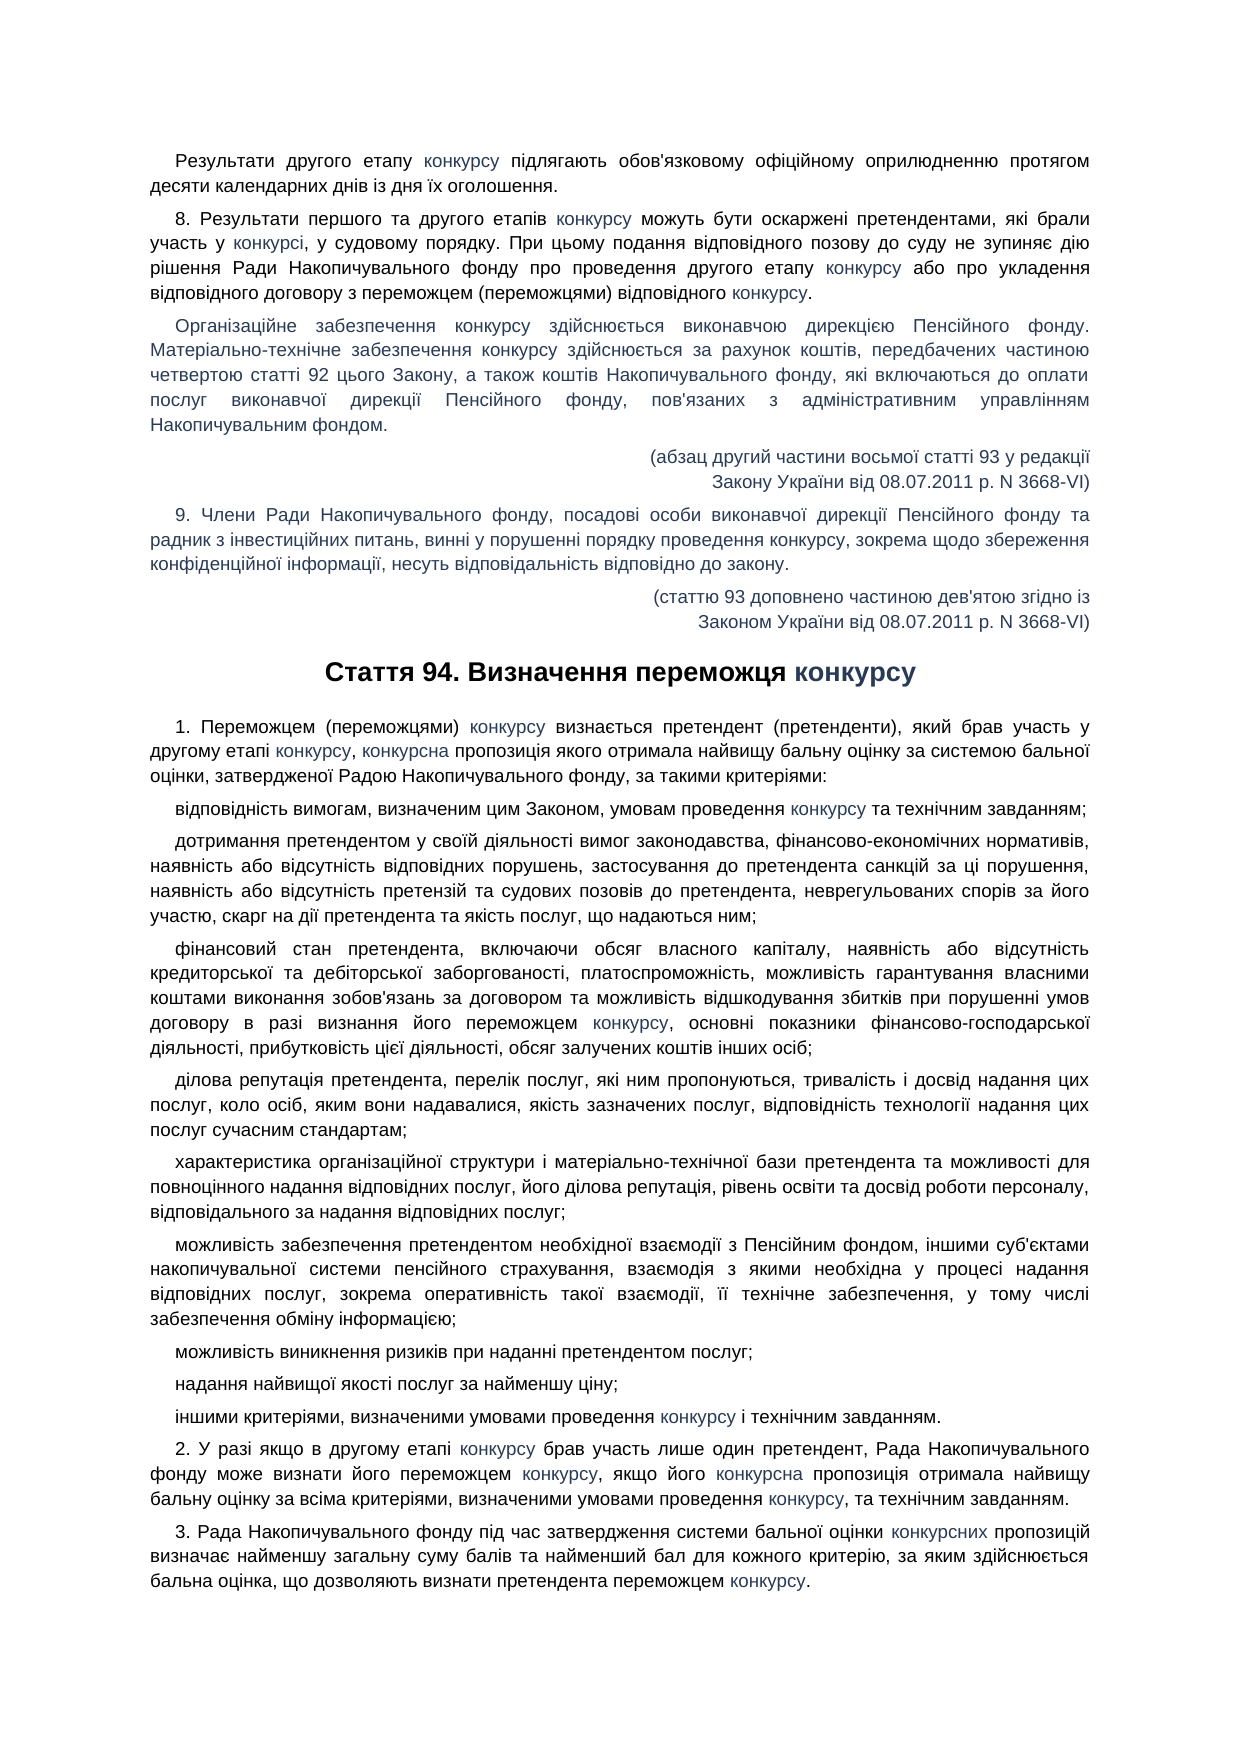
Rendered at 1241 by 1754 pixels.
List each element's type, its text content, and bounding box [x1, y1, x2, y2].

text 2. У разі якщо в другому етапі конкурсу брав участь лише один претендент, Рада Накопичувального фонду може визнати його переможцем конкурсу, якщо його конкурсна пропозиція отримала найвищу бальну оцінку за всіма критеріями, визначеними умовами проведення конкурсу, та технічним завданням. [150, 1438, 1090, 1509]
text (абзац другий частини восьмої статті 93 у редакції Закону України від 08.07.2011 р. N 3668-VI) [150, 446, 1090, 492]
text Організаційне забезпечення конкурсу здійснюється виконавчою дирекцією Пенсійного фонду. Матеріально-технічне забезпечення конкурсу здійснюється за рахунок коштів, передбачених частиною четвертою статті 92 цього Закону, а також коштів Накопичувального фонду, які включаються до оплати послуг виконавчої дирекції Пенсійного фонду, пов'язаних з адміністративним управлінням Накопичувальним фондом. [150, 314, 1090, 435]
text (статтю 93 доповнено частиною дев'ятою згідно із Законом України від 08.07.2011 р. N 3668-VI) [150, 586, 1090, 632]
text ділова репутація претендента, перелік послуг, які ним пропонуються, тривалість і досвід надання цих послуг, коло осіб, яким вони надавалися, якість зазначених послуг, відповідність технології надання цих послуг сучасним стандартам; [150, 1069, 1090, 1140]
text дотримання претендентом у своїй діяльності вимог законодавства, фінансово-економічних нормативів, наявність або відсутність відповідних порушень, застосування до претендента санкцій за ці порушення, наявність або відсутність претензій та судових позовів до претендента, неврегульованих спорів за його участю, скарг на дії претендента та якість послуг, що надаються ним; [150, 830, 1090, 926]
text 9. Члени Ради Накопичувального фонду, посадові особи виконавчої дирекції Пенсійного фонду та радник з інвестиційних питань, винні у порушенні порядку проведення конкурсу, зокрема щодо збереження конфіденційної інформації, несуть відповідальність відповідно до закону. [150, 503, 1090, 575]
text характеристика організаційної структури і матеріально-технічної бази претендента та можливості для повноцінного надання відповідних послуг, його ділова репутація, рівень освіти та досвід роботи персоналу, відповідального за надання відповідних послуг; [150, 1151, 1090, 1222]
text відповідність вимогам, визначеним цим Законом, умовам проведення конкурсу та технічним завданням; [150, 798, 1090, 819]
text 3. Рада Накопичувального фонду під час затвердження системи бальної оцінки конкурсних пропозицій визначає найменшу загальну суму балів та найменший бал для кожного критерію, за яким здійснюється бальна оцінка, що дозволяють визнати претендента переможцем конкурсу. [150, 1520, 1090, 1592]
text можливість виникнення ризиків при наданні претендентом послуг; [150, 1340, 1090, 1362]
text іншими критеріями, визначеними умовами проведення конкурсу і технічним завданням. [150, 1406, 1090, 1427]
text Результати другого етапу конкурсу підлягають обов'язковому офіційному оприлюдненню протягом десяти календарних днів із дня їх оголошення. [150, 150, 1090, 196]
text можливість забезпечення претендентом необхідної взаємодії з Пенсійним фондом, іншими суб'єктами накопичувальної системи пенсійного страхування, взаємодія з якими необхідна у процесі надання відповідних послуг, зокрема оперативність такої взаємодії, її технічне забезпечення, у тому числі забезпечення обміну інформацією; [150, 1233, 1090, 1329]
text 8. Результати першого та другого етапів конкурсу можуть бути оскаржені претендентами, які брали участь у конкурсі, у судовому порядку. При цьому подання відповідного позову до суду не зупиняє дію рішення Ради Накопичувального фонду про проведення другого етапу конкурсу або про укладення відповідного договору з переможцем (переможцями) відповідного конкурсу. [150, 207, 1090, 303]
subtitle Стаття 94. Визначення переможця конкурсу [150, 656, 1090, 687]
text фінансовий стан претендента, включаючи обсяг власного капіталу, наявність або відсутність кредиторської та дебіторської заборгованості, платоспроможність, можливість гарантування власними коштами виконання зобов'язань за договором та можливість відшкодування збитків при порушенні умов договору в разі визнання його переможцем конкурсу, основні показники фінансово-господарської діяльності, прибутковість цієї діяльності, обсяг залучених коштів інших осіб; [150, 937, 1090, 1058]
text 1. Переможцем (переможцями) конкурсу визнається претендент (претенденти), який брав участь у другому етапі конкурсу, конкурсна пропозиція якого отримала найвищу бальну оцінку за системою бальної оцінки, затвердженої Радою Накопичувального фонду, за такими критеріями: [150, 716, 1090, 787]
text надання найвищої якості послуг за найменшу ціну; [150, 1373, 1090, 1394]
